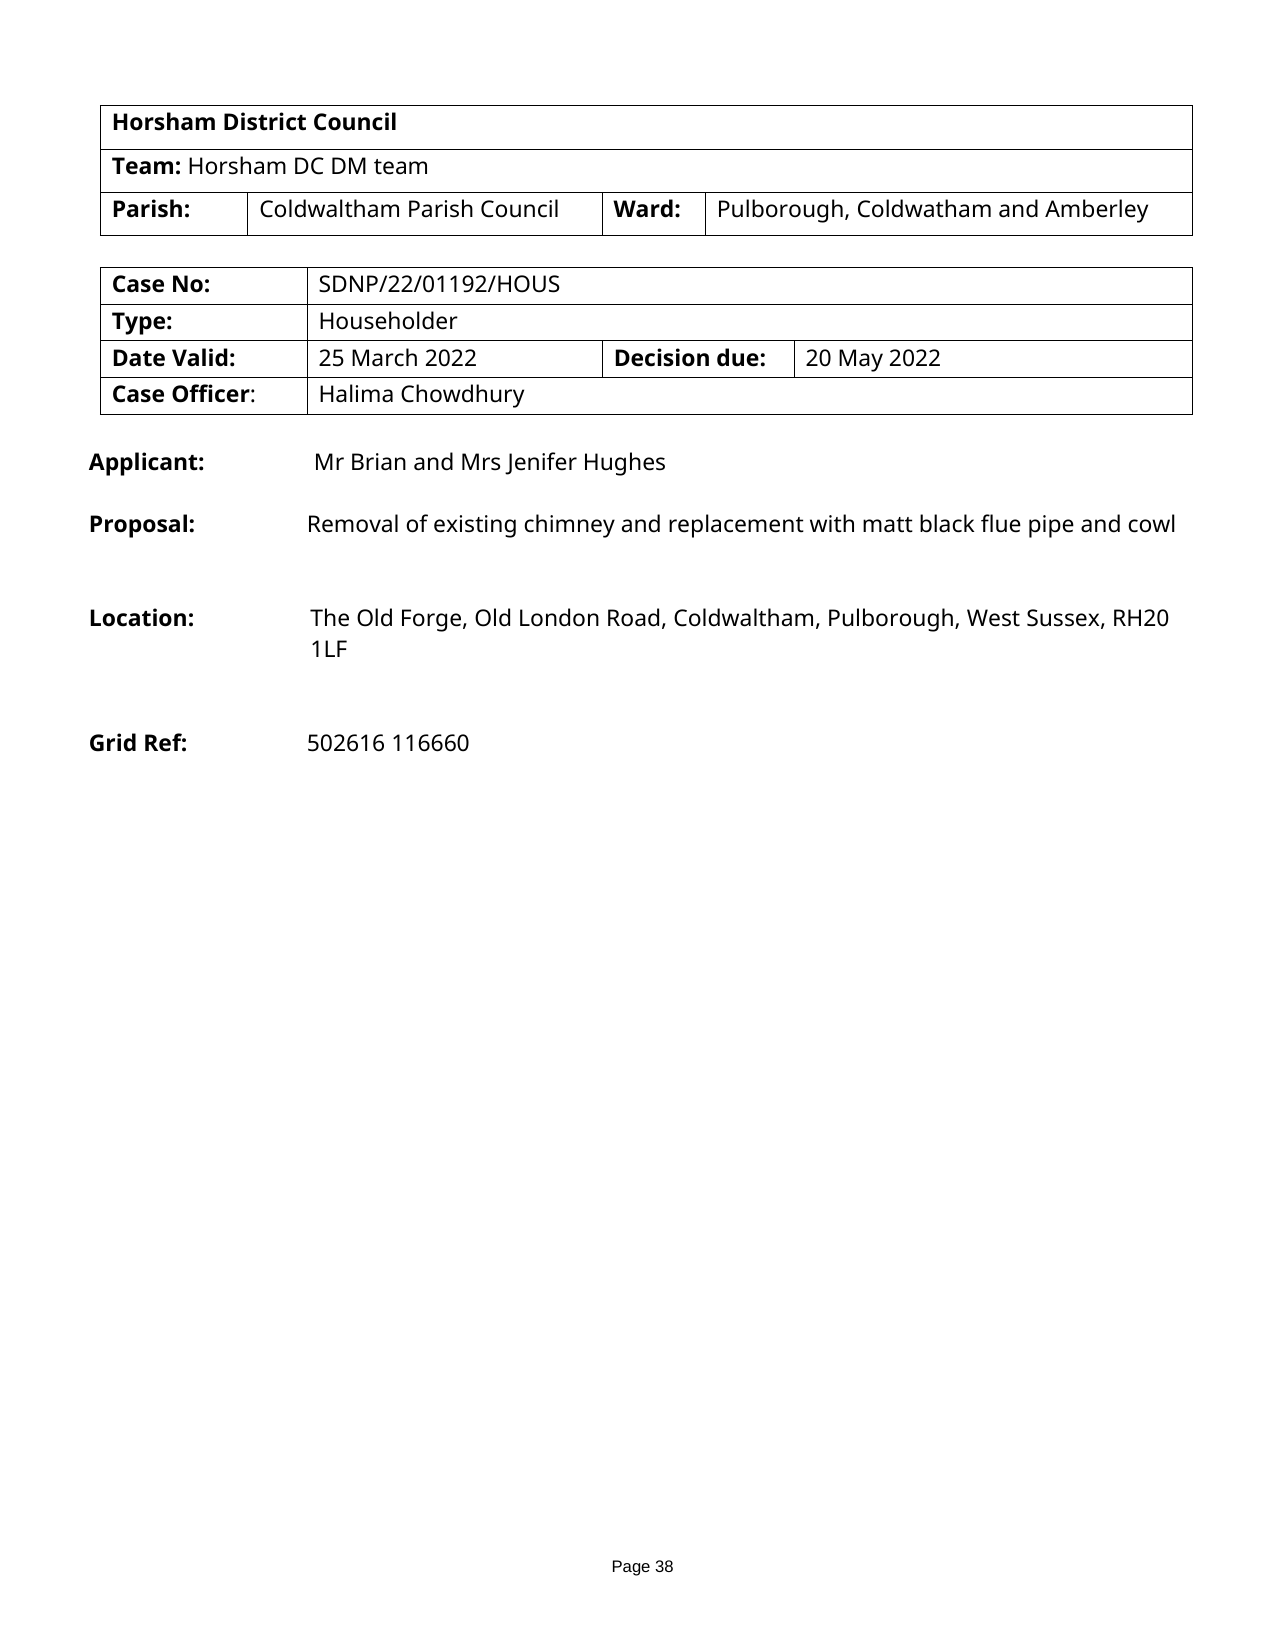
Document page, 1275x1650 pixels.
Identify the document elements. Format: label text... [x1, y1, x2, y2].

table_cell 25 March 2022 [308, 341, 602, 377]
table_cell Team: Horsham DC DM team [101, 150, 1192, 192]
table_cell Halima Chowdhury [308, 378, 1192, 413]
table_header SDNP/22/01192/HOUS [308, 268, 1192, 304]
text Grid Ref: 502616 116660 [89, 727, 1196, 758]
table_header Horsham District Council [101, 106, 1192, 149]
table_cell Pulborough, Coldwatham and Amberley [706, 193, 1192, 235]
table_cell Ward: [603, 193, 705, 235]
table_cell Case Officer: [101, 378, 307, 413]
table_cell 20 May 2022 [795, 341, 1192, 377]
text Location: The Old Forge, Old London Road, Coldwaltham, Pulborough, West Sussex, RH20 1LF [89, 602, 1196, 664]
table_cell Coldwaltham Parish Council [248, 193, 602, 235]
table_cell Decision due: [603, 341, 794, 377]
text Applicant: Mr Brian and Mrs Jenifer Hughes [89, 446, 1196, 477]
table_cell Parish: [101, 193, 247, 235]
text Proposal: Removal of existing chimney and replacement with matt black flue pipe and cowl [89, 508, 1196, 539]
table_cell Householder [308, 305, 1192, 340]
table_cell Date Valid: [101, 341, 307, 377]
table_header Case No: [101, 268, 307, 304]
table_cell Type: [101, 305, 307, 340]
